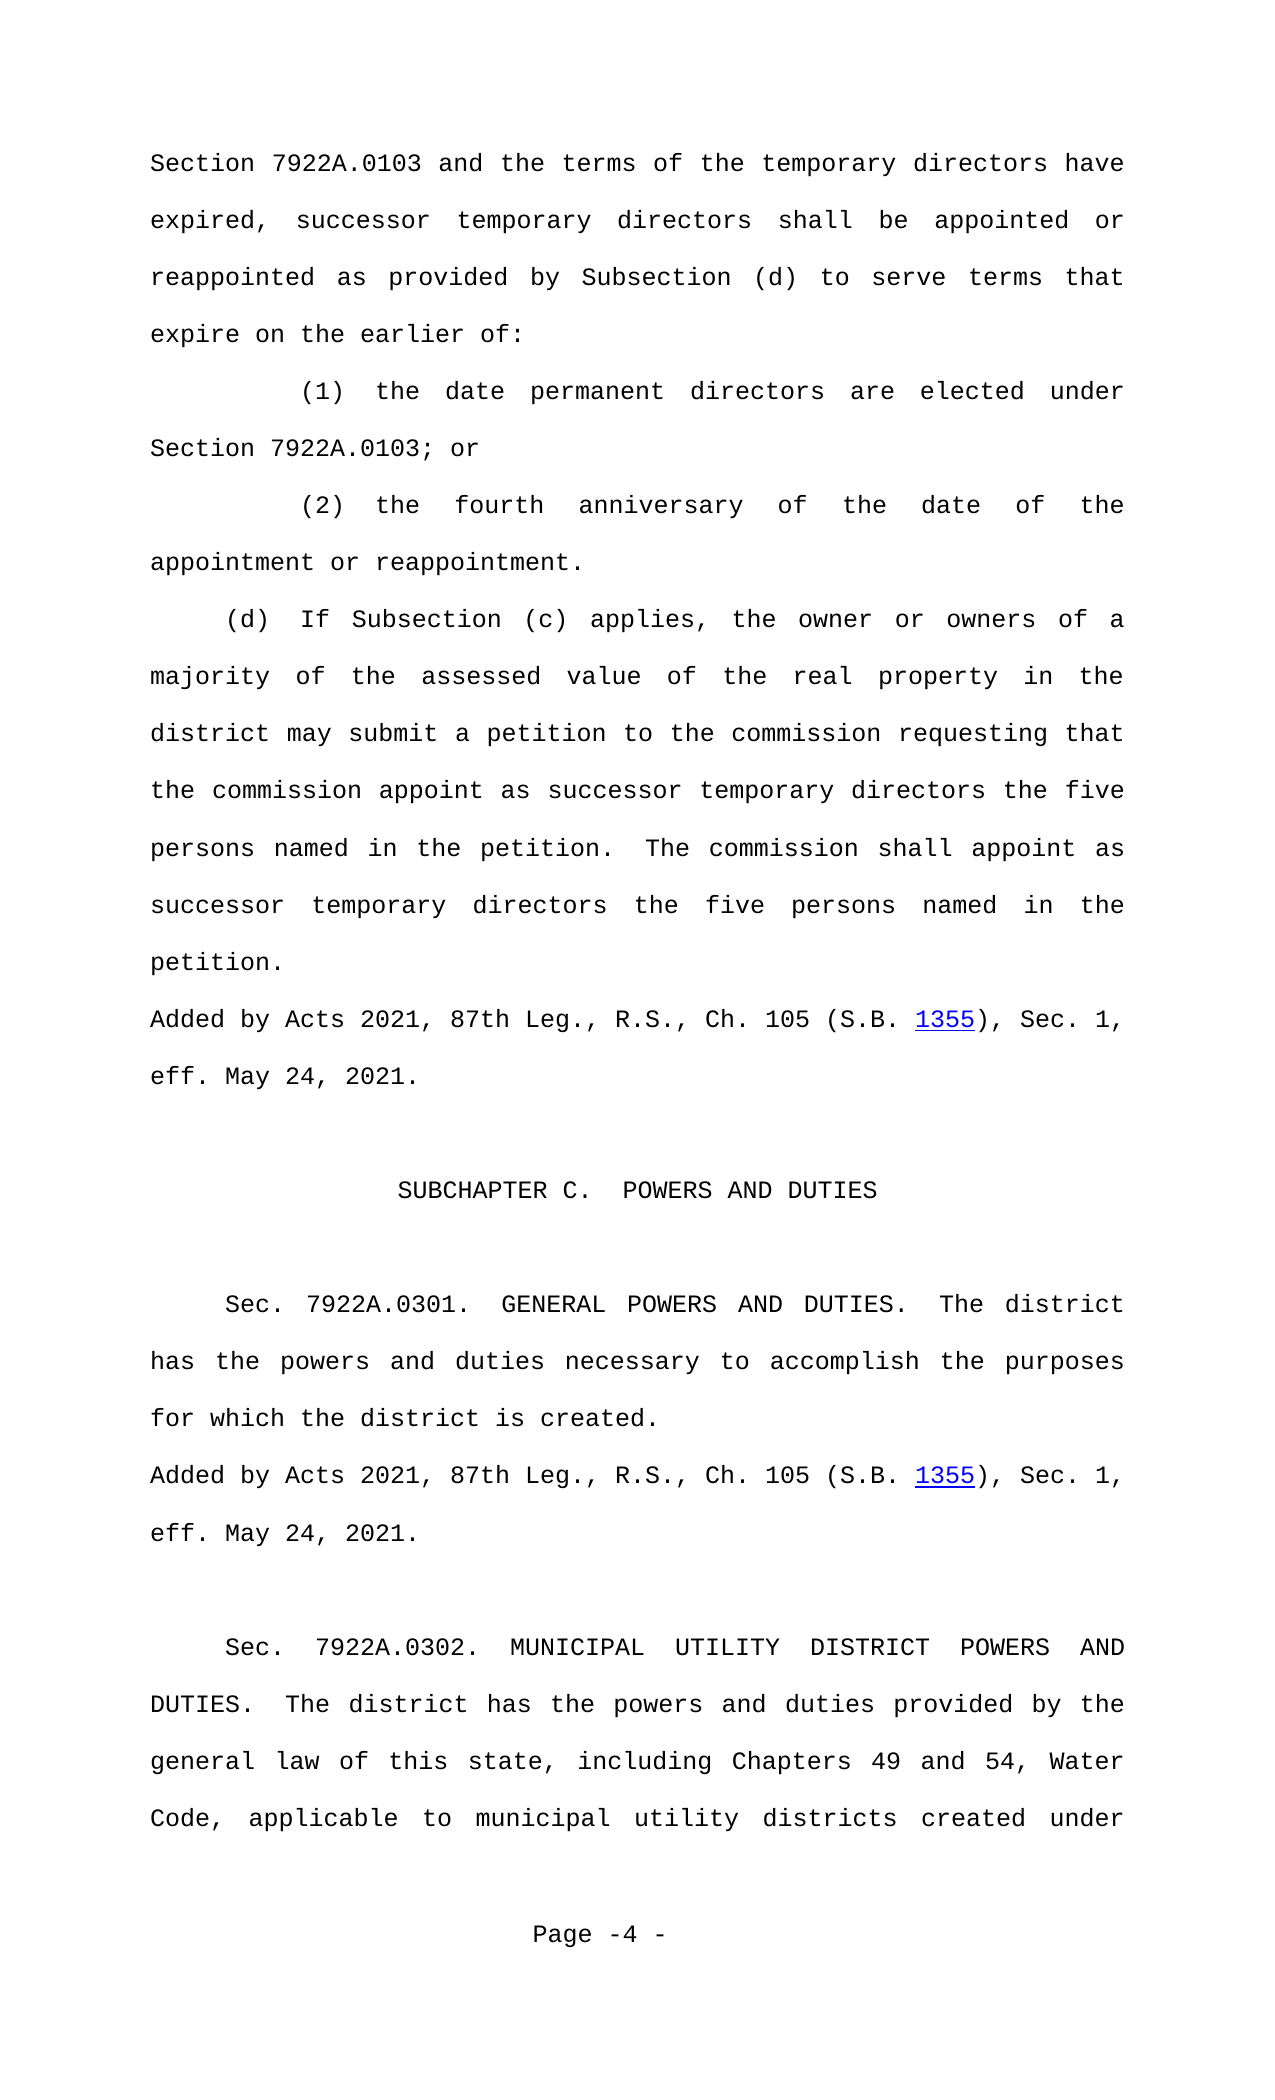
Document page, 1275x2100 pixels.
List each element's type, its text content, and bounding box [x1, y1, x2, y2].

text SUBCHAPTER C. POWERS AND DUTIES [150, 1177, 1125, 1206]
text Sec. 7922A.0301. GENERAL POWERS AND DUTIES. The district has the powers and duties necessary to accomplish the purposes for which the district is created. [150, 1292, 1125, 1434]
text Added by Acts 2021, 87th Leg., R.S., Ch. 105 (S.B. 1355), Sec. 1, eff. May 24, 2021. [150, 1463, 1125, 1548]
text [150, 150, 1125, 350]
text (d) If Subsection (c) applies, the owner or owners of a majority of the assessed value of the real property in the district may submit a petition to the commission requesting that the commission appoint as successor temporary directors the five persons named in the petition. The commission shall appoint as successor temporary directors the five persons named in the petition. [150, 607, 1125, 978]
text (1) the date permanent directors are elected under Section 7922A.0103; or [150, 378, 1125, 464]
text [150, 1634, 1125, 1834]
text (2) the fourth anniversary of the date of the appointment or reappointment. [150, 492, 1125, 578]
text Added by Acts 2021, 87th Leg., R.S., Ch. 105 (S.B. 1355), Sec. 1, eff. May 24, 2021. [150, 1006, 1125, 1092]
